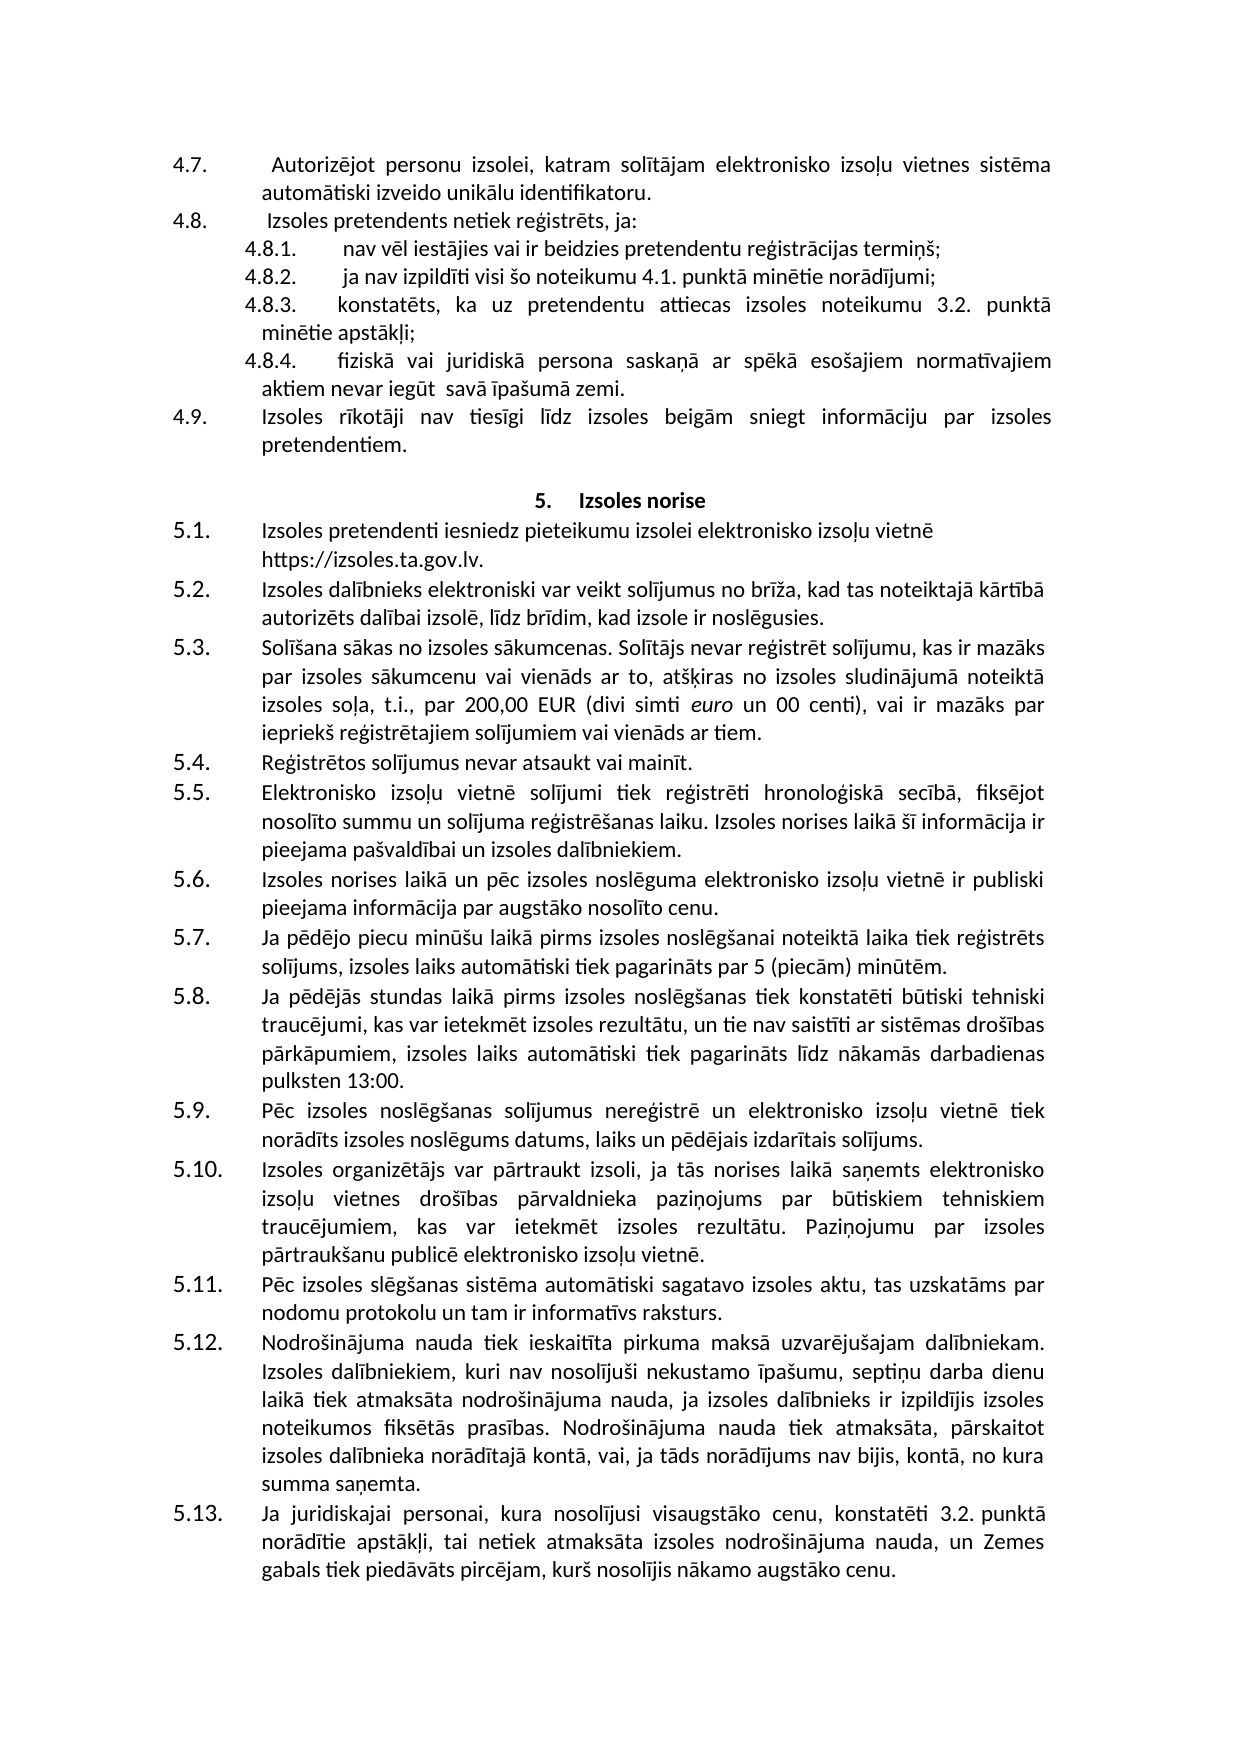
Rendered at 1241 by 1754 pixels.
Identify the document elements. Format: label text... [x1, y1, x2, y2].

list Izsoles norises laikā un pēc izsoles noslēguma elektronisko izsoļu vietnē ir publiski pieejama informācija par augstāko nosolīto cenu. [173, 863, 1046, 922]
list Pēc izsoles slēgšanas sistēma automātiski sagatavo izsoles aktu, tas uzskatāms par nodomu protokolu un tam ir informatīvs raksturs. [173, 1268, 1046, 1326]
list Izsoles norise [188, 486, 1053, 514]
text 4.8.4. fiziskā vai juridiskā persona saskaņā ar spēkā esošajiem normatīvajiem aktiem nevar iegūt savā īpašumā zemi. [173, 346, 1053, 402]
list Reģistrētos solījumus nevar atsaukt vai mainīt. [173, 746, 1046, 776]
text 4.9. Izsoles rīkotāji nav tiesīgi līdz izsoles beigām sniegt informāciju par izsoles pretendentiem. [173, 402, 1053, 458]
list Ja pēdējās stundas laikā pirms izsoles noslēgšanas tiek konstatēti būtiski tehniski traucējumi, kas var ietekmēt izsoles rezultātu, un tie nav saistīti ar sistēmas drošības pārkāpumiem, izsoles laiks automātiski tiek pagarināts līdz nākamās darbadienas pulksten 13:00. [173, 980, 1046, 1095]
text 4.8.1. nav vēl iestājies vai ir beidzies pretendentu reģistrācijas termiņš; [173, 234, 1053, 262]
list Izsoles organizētājs var pārtraukt izsoli, ja tās norises laikā saņemts elektronisko izsoļu vietnes drošības pārvaldnieka paziņojums par būtiskiem tehniskiem traucējumiem, kas var ietekmēt izsoles rezultātu. Paziņojumu par izsoles pārtraukšanu publicē elektronisko izsoļu vietnē. [173, 1153, 1046, 1268]
text 4.8. Izsoles pretendents netiek reģistrēts, ja: [173, 206, 1053, 234]
list Izsoles dalībnieks elektroniski var veikt solījumus no brīža, kad tas noteiktajā kārtībā autorizēts dalībai izsolē, līdz brīdim, kad izsole ir noslēgusies. [173, 573, 1046, 631]
list Nodrošinājuma nauda tiek ieskaitīta pirkuma maksā uzvarējušajam dalībniekam. Izsoles dalībniekiem, kuri nav nosolījuši nekustamo īpašumu, septiņu darba dienu laikā tiek atmaksāta nodrošinājuma nauda, ja izsoles dalībnieks ir izpildījis izsoles noteikumos fiksētās prasības. Nodrošinājuma nauda tiek atmaksāta, pārskaitot izsoles dalībnieka norādītajā kontā, vai, ja tāds norādījums nav bijis, kontā, no kura summa saņemta. [173, 1326, 1046, 1497]
list Solīšana sākas no izsoles sākumcenas. Solītājs nevar reģistrēt solījumu, kas ir mazāks par izsoles sākumcenu vai vienāds ar to, atšķiras no izsoles sludinājumā noteiktā izsoles soļa, t.i., par 200,00 EUR (divi simti euro un 00 centi), vai ir mazāks par iepriekš reģistrētajiem solījumiem vai vienāds ar tiem. [173, 631, 1046, 746]
list Pēc izsoles noslēgšanas solījumus nereģistrē un elektronisko izsoļu vietnē tiek norādīts izsoles noslēgums datums, laiks un pēdējais izdarītais solījums. [173, 1095, 1046, 1153]
list Ja pēdējo piecu minūšu laikā pirms izsoles noslēgšanai noteiktā laika tiek reģistrēts solījums, izsoles laiks automātiski tiek pagarināts par 5 (piecām) minūtēm. [173, 922, 1046, 980]
list Ja juridiskajai personai, kura nosolījusi visaugstāko cenu, konstatēti 3.2. punktā norādītie apstākļi, tai netiek atmaksāta izsoles nodrošinājuma nauda, un Zemes gabals tiek piedāvāts pircējam, kurš nosolījis nākamo augstāko cenu. [173, 1497, 1046, 1583]
text 4.8.3. konstatēts, ka uz pretendentu attiecas izsoles noteikumu 3.2. punktā minētie apstākļi; [173, 290, 1053, 346]
text 4.7. Autorizējot personu izsolei, katram solītājam elektronisko izsoļu vietnes sistēma automātiski izveido unikālu identifikatoru. [173, 150, 1053, 206]
list Elektronisko izsoļu vietnē solījumi tiek reģistrēti hronoloģiskā secībā, fiksējot nosolīto summu un solījuma reģistrēšanas laiku. Izsoles norises laikā šī informācija ir pieejama pašvaldībai un izsoles dalībniekiem. [173, 776, 1046, 863]
list Izsoles pretendenti iesniedz pieteikumu izsolei elektronisko izsoļu vietnē https://izsoles.ta.gov.lv. [173, 514, 1053, 573]
text 4.8.2. ja nav izpildīti visi šo noteikumu 4.1. punktā minētie norādījumi; [173, 262, 1053, 290]
